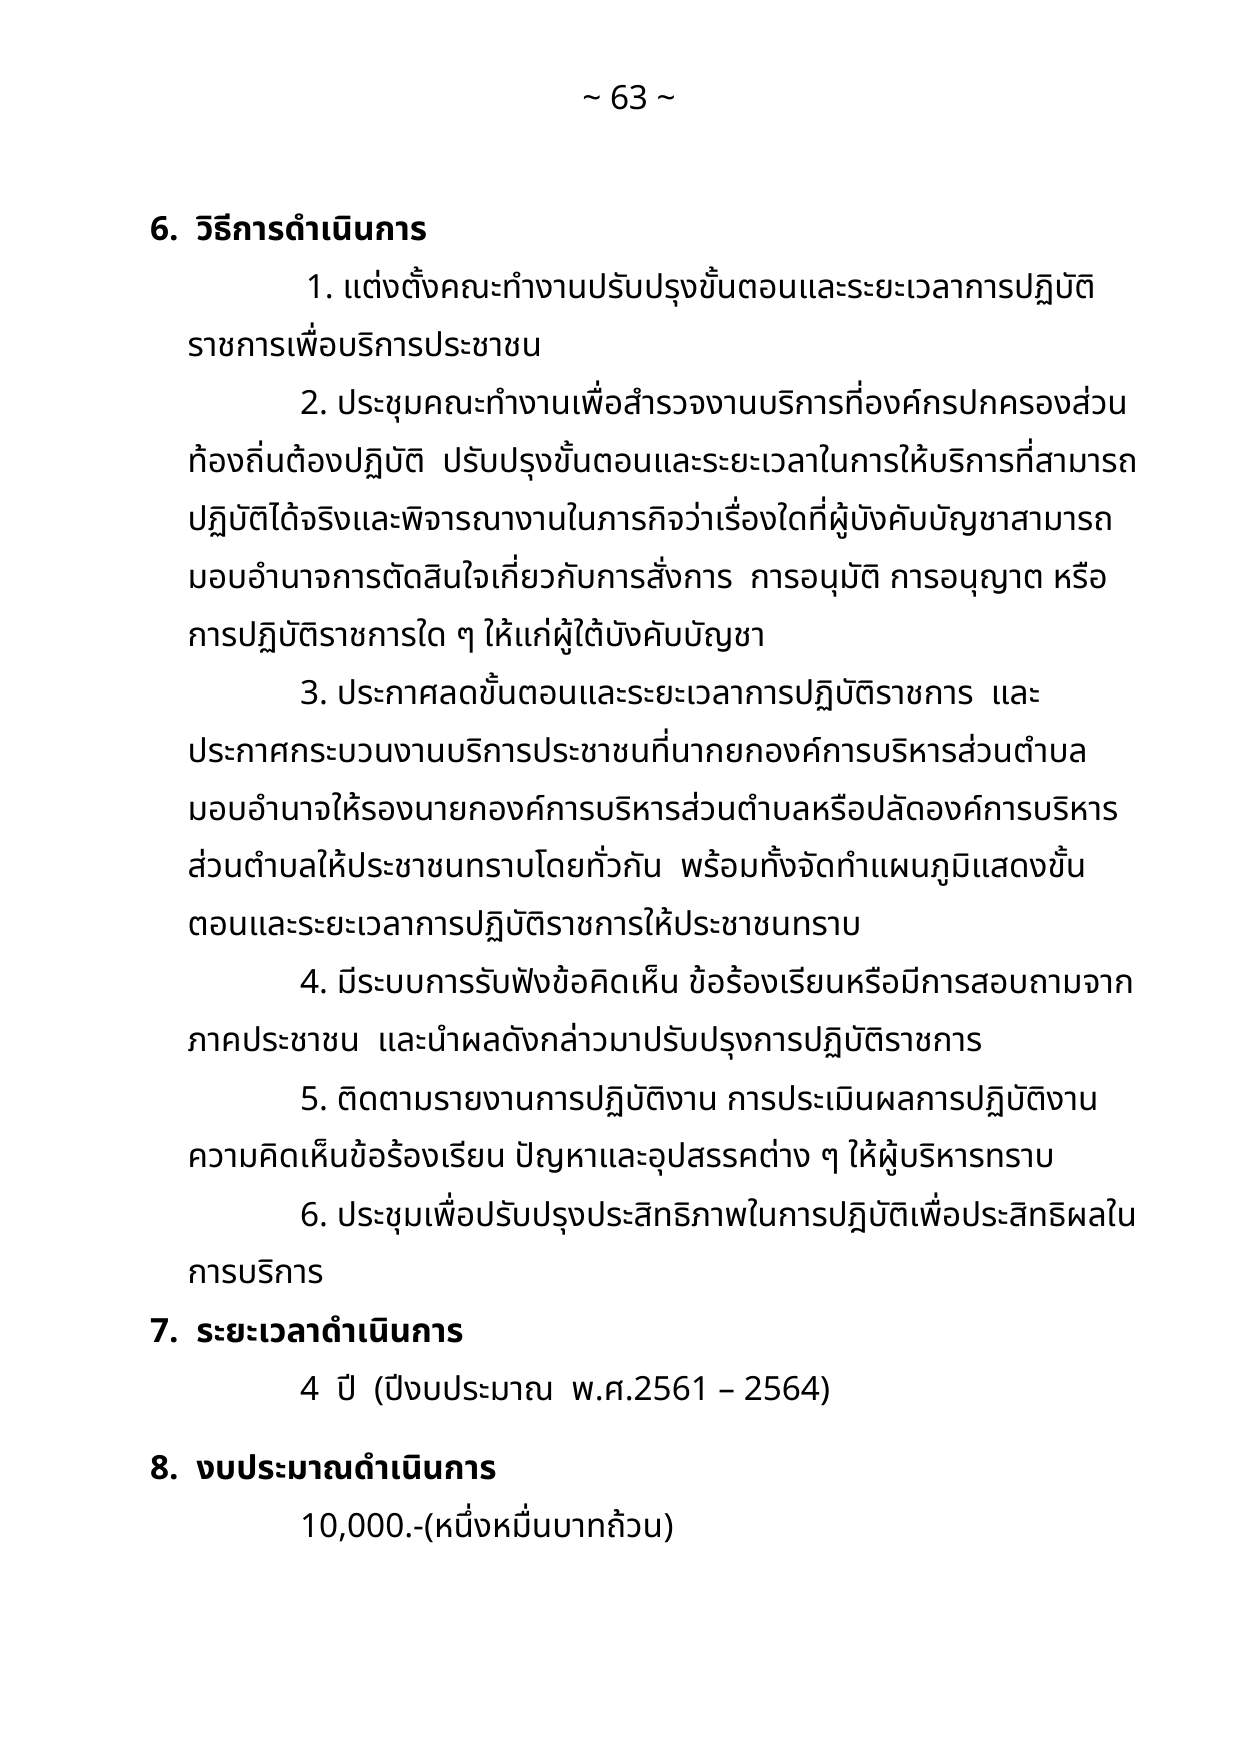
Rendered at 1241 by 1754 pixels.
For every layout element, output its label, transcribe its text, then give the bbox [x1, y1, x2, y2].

text 3. ประกาศลดขั้นตอนและระยะเวลาการปฏิบัติราชการ และประกาศกระบวนงานบริการประชาชนที่นากยกองค์การบริหารส่วนตำบลมอบอำนาจให้รองนายกองค์การบริหารส่วนตำบลหรือปลัดองค์การบริหารส่วนตำบลให้ประชาชนทราบโดยทั่วกัน พร้อมทั้งจัดทำแผนภูมิแสดงขั้นตอนและระยะเวลาการปฏิบัติราชการให้ประชาชนทราบ [187, 668, 1142, 951]
text 6. ประชุมเพื่อปรับปรุงประสิทธิภาพในการปฎิบัติเพื่อประสิทธิผลในการบริการ [187, 1190, 1142, 1299]
text 4. มีระบบการรับฟังข้อคิดเห็น ข้อร้องเรียนหรือมีการสอบถามจากภาคประชาชน และนำผลดังกล่าวมาปรับปรุงการปฏิบัติราชการ [187, 958, 1142, 1067]
text 1. แต่งตั้งคณะทำงานปรับปรุงขั้นตอนและระยะเวลาการปฏิบัติราชการเพื่อบริการประชาชน [187, 263, 1142, 371]
text 8. งบประมาณดำเนินการ [150, 1443, 1107, 1494]
text 7. ระยะเวลาดำเนินการ [150, 1306, 1142, 1357]
text 6. วิธีการดำเนินการ [150, 204, 1107, 255]
text 5. ติดตามรายงานการปฏิบัติงาน การประเมินผลการปฏิบัติงาน ความคิดเห็นข้อร้องเรียน ปัญหาและอุปสรรคต่าง ๆ ให้ผู้บริหารทราบ [187, 1074, 1142, 1183]
list 10,000.-(หนึ่งหมื่นบาทถ้วน) [300, 1502, 1107, 1552]
text 2. ประชุมคณะทำงานเพื่อสำรวจงานบริการที่องค์กรปกครองส่วนท้องถิ่นต้องปฏิบัติ ปรับปรุงขั้นตอนและระยะเวลาในการให้บริการที่สามารถปฏิบัติได้จริงและพิจารณางานในภารกิจว่าเรื่องใดที่ผู้บังคับบัญชาสามารถมอบอำนาจการตัดสินใจเกี่ยวกับการสั่งการ การอนุมัติ การอนุญาต หรือการปฏิบัติราชการใด ๆ ให้แก่ผู้ใต้บังคับบัญชา [187, 379, 1142, 661]
list 4 ปี (ปีงบประมาณ พ.ศ.2561 – 2564) [300, 1364, 1107, 1415]
